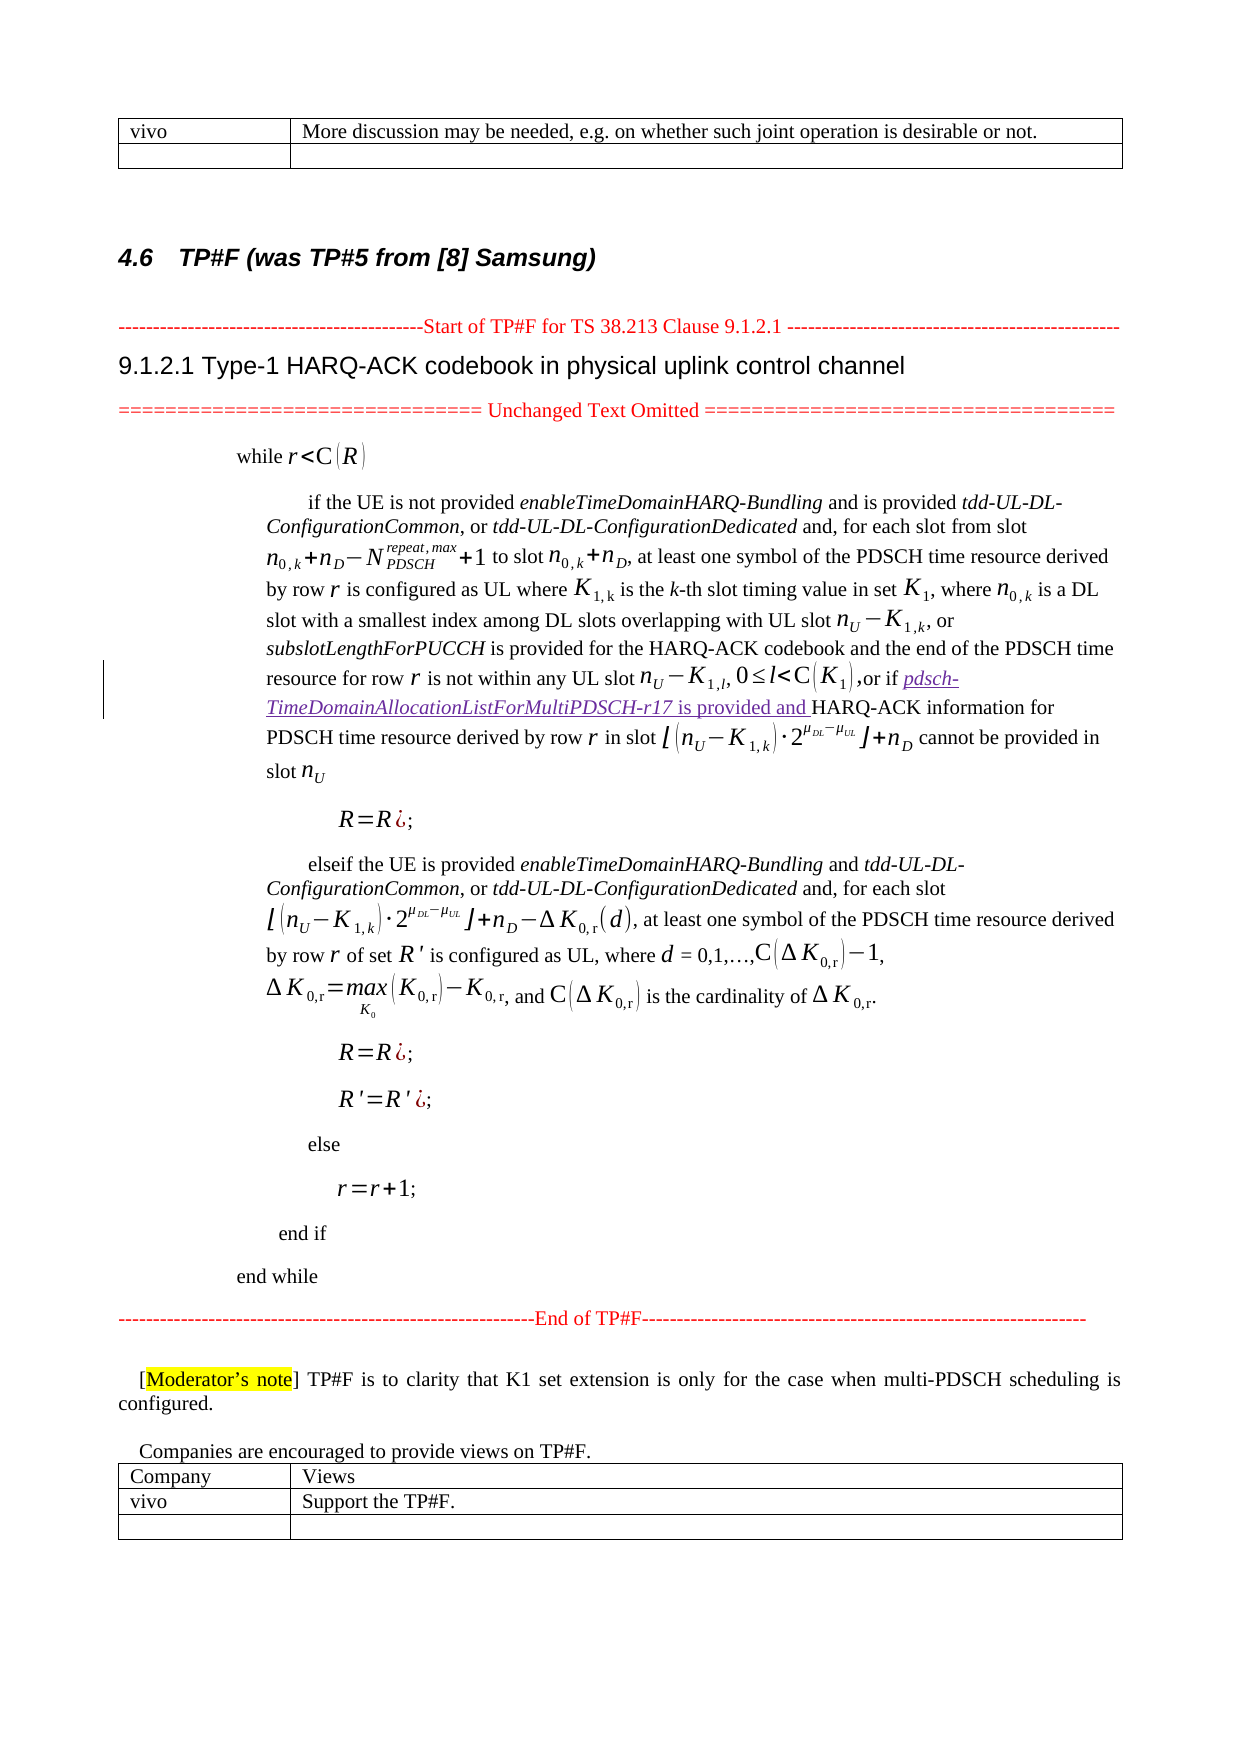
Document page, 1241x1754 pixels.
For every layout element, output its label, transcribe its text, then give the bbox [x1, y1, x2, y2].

text --------------------------------------------Start of TP#F for TS 38.213 Clause 9.1.2.1 ------------------------------------------------ [118, 314, 1122, 338]
subtitle TP#F (was TP#5 from [8] Samsung) [118, 242, 1122, 271]
text [Moderator’s note] TP#F is to clarity that K1 set extension is only for the case when multi-PDSCH scheduling is configured. [118, 1367, 1122, 1415]
text elseif the UE is provided enableTimeDomainHARQ-Bundling and tdd-UL-DL-ConfigurationCommon, or tdd-UL-DL-ConfigurationDedicated and, for each slot , at least one symbol of the PDSCH time resource derived by row of set is configured as UL, where = 0,1,…,, , and is the cardinality of . [266, 852, 1122, 1020]
table_cell vivo [119, 119, 290, 143]
text =============================== Unchanged Text Omitted =================================== [118, 398, 1122, 422]
text ; [295, 1174, 1122, 1202]
text end while [236, 1263, 1122, 1288]
table_cell More discussion may be needed, e.g. on whether such joint operation is desirable or not. [291, 119, 1122, 143]
table_header Views [291, 1464, 1122, 1488]
table_cell [119, 144, 290, 168]
text Companies are encouraged to provide views on TP#F. [118, 1439, 1122, 1463]
text else [266, 1132, 1122, 1156]
text end if [237, 1221, 1122, 1245]
text ; [295, 1085, 1122, 1113]
table_cell vivo [119, 1489, 290, 1513]
table_cell [291, 144, 1122, 168]
table_cell [291, 1515, 1122, 1538]
text ------------------------------------------------------------End of TP#F---------------------------------------------------------------- [118, 1306, 1122, 1330]
text while [236, 441, 1122, 472]
table_cell [119, 1515, 290, 1538]
text if the UE is not provided enableTimeDomainHARQ-Bundling and is provided tdd-UL-DL-ConfigurationCommon, or tdd-UL-DL-ConfigurationDedicated and, for each slot from slot to slot , at least one symbol of the PDSCH time resource derived by row is configured as UL where is the k-th slot timing value in set , where is a DL slot with a smallest index among DL slots overlapping with UL slot , or subslotLengthForPUCCH is provided for the HARQ-ACK codebook and the end of the PDSCH time resource for row is not within any UL slot , or if HARQ-ACK information for PDSCH time resource derived by row in slot cannot be provided in slot [266, 490, 1122, 787]
text ; [295, 1039, 1122, 1066]
table_header Company [119, 1464, 290, 1488]
table_cell Support the TP#F. [291, 1489, 1122, 1513]
text 9.1.2.1 Type-1 HARQ-ACK codebook in physical uplink control channel [118, 351, 1122, 379]
text ; [295, 806, 1122, 833]
